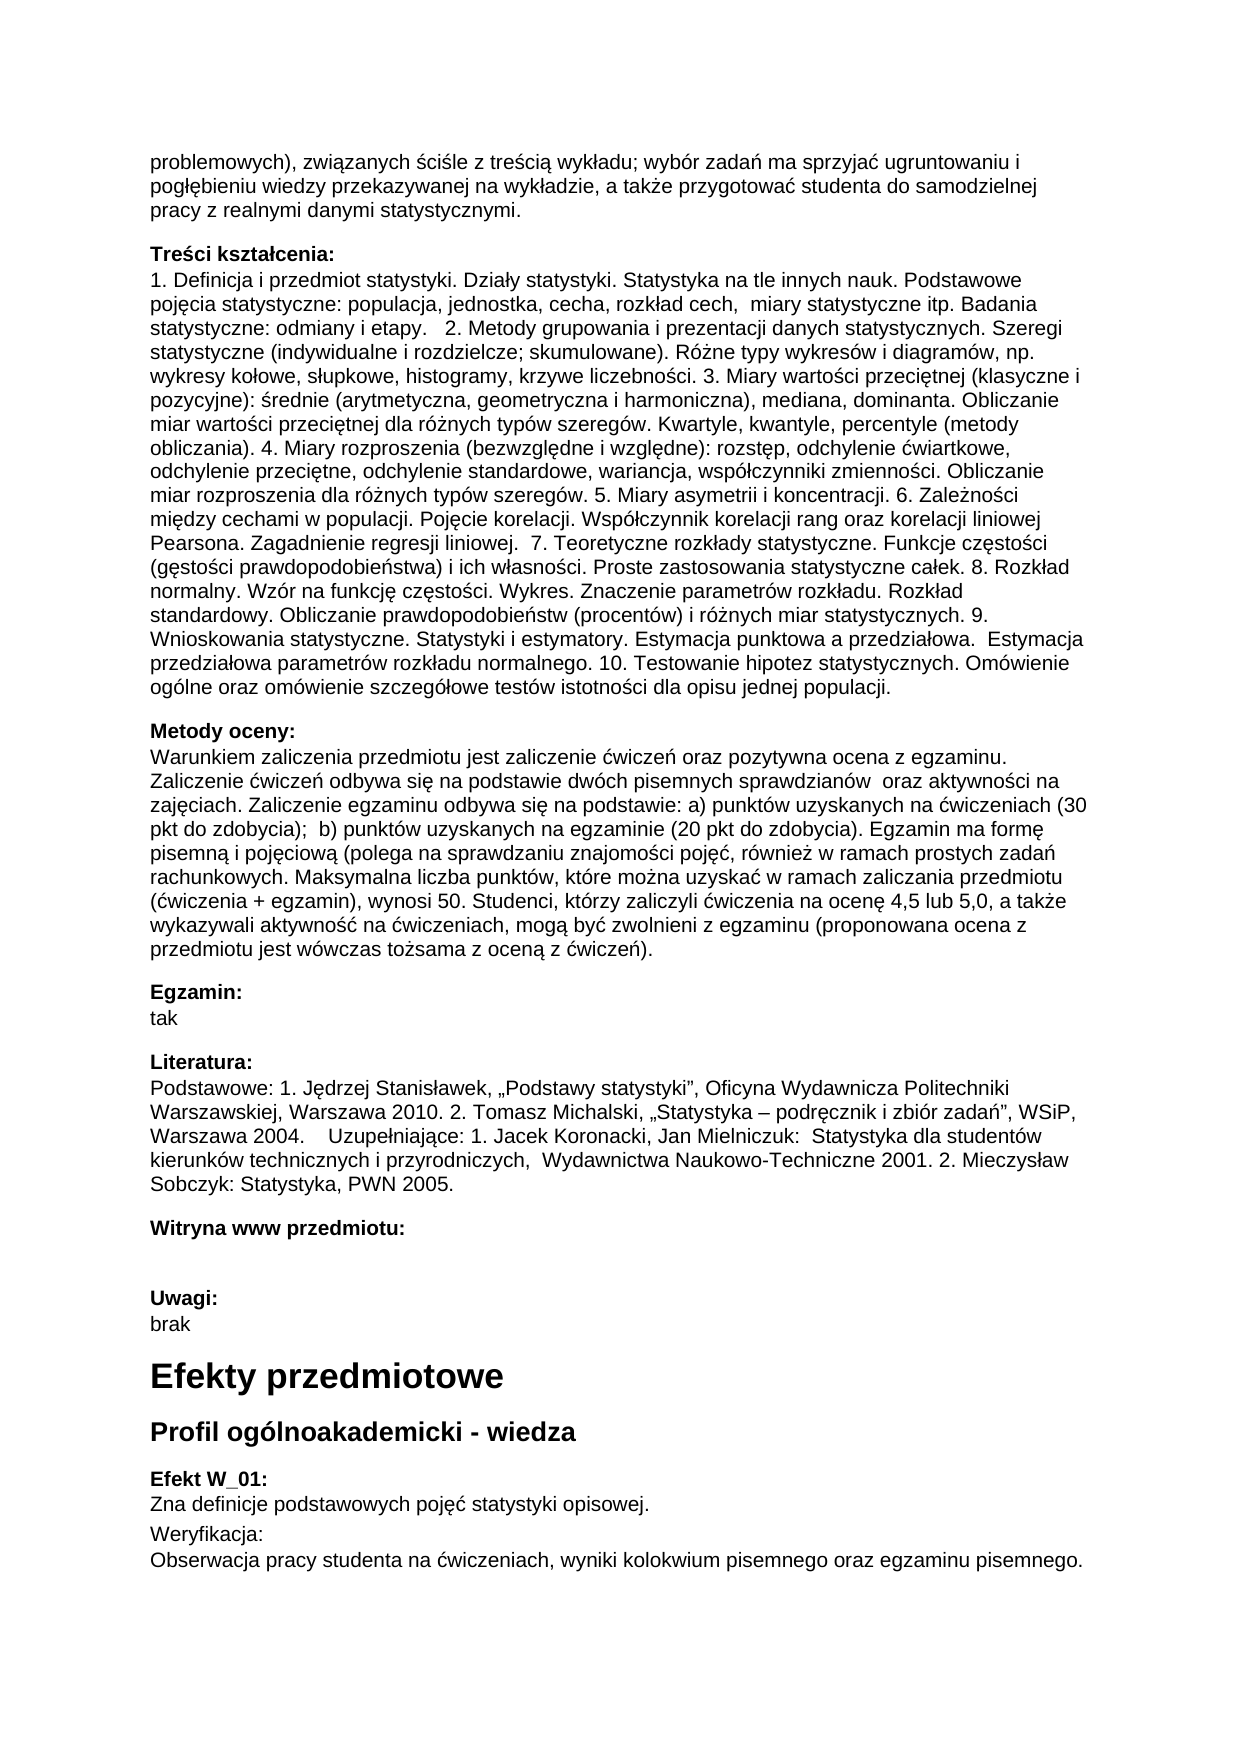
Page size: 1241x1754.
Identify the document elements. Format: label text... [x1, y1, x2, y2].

text Weryfikacja: [150, 1522, 1090, 1546]
text brak [150, 1311, 1090, 1335]
text Literatura: [150, 1050, 1090, 1074]
text 1. Definicja i przedmiot statystyki. Działy statystyki. Statystyka na tle innych nauk. Podstawowe pojęcia statystyczne: populacja, jednostka, cecha, rozkład cech, miary statystyczne itp. Badania statystyczne: odmiany i etapy. 2. Metody grupowania i prezentacji danych statystycznych. Szeregi statystyczne (indywidualne i rozdzielcze; skumulowane). Różne typy wykresów i diagramów, np. wykresy kołowe, słupkowe, histogramy, krzywe liczebności. 3. Miary wartości przeciętnej (klasyczne i pozycyjne): średnie (arytmetyczna, geometryczna i harmoniczna), mediana, dominanta. Obliczanie miar wartości przeciętnej dla różnych typów szeregów. Kwartyle, kwantyle, percentyle (metody obliczania). 4. Miary rozproszenia (bezwzględne i względne): rozstęp, odchylenie ćwiartkowe, odchylenie przeciętne, odchylenie standardowe, wariancja, współczynniki zmienności. Obliczanie miar rozproszenia dla różnych typów szeregów. 5. Miary asymetrii i koncentracji. 6. Zależności między cechami w populacji. Pojęcie korelacji. Współczynnik korelacji rang oraz korelacji liniowej Pearsona. Zagadnienie regresji liniowej. 7. Teoretyczne rozkłady statystyczne. Funkcje częstości (gęstości prawdopodobieństwa) i ich własności. Proste zastosowania statystyczne całek. 8. Rozkład normalny. Wzór na funkcję częstości. Wykres. Znaczenie parametrów rozkładu. Rozkład standardowy. Obliczanie prawdopodobieństw (procentów) i różnych miar statystycznych. 9. Wnioskowania statystyczne. Statystyki i estymatory. Estymacja punktowa a przedziałowa. Estymacja przedziałowa parametrów rozkładu normalnego. 10. Testowanie hipotez statystycznych. Omówienie ogólne oraz omówienie szczegółowe testów istotności dla opisu jednej populacji. [150, 268, 1090, 699]
subtitle Efekty przedmiotowe [150, 1355, 1090, 1396]
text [150, 150, 1090, 222]
text Uwagi: [150, 1285, 1090, 1309]
text Warunkiem zaliczenia przedmiotu jest zaliczenie ćwiczeń oraz pozytywna ocena z egzaminu. Zaliczenie ćwiczeń odbywa się na podstawie dwóch pisemnych sprawdzianów oraz aktywności na zajęciach. Zaliczenie egzaminu odbywa się na podstawie: a) punktów uzyskanych na ćwiczeniach (30 pkt do zdobycia); b) punktów uzyskanych na egzaminie (20 pkt do zdobycia). Egzamin ma formę pisemną i pojęciową (polega na sprawdzaniu znajomości pojęć, również w ramach prostych zadań rachunkowych. Maksymalna liczba punktów, które można uzyskać w ramach zaliczania przedmiotu (ćwiczenia + egzamin), wynosi 50. Studenci, którzy zaliczyli ćwiczenia na ocenę 4,5 lub 5,0, a także wykazywali aktywność na ćwiczeniach, mogą być zwolnieni z egzaminu (proponowana ocena z przedmiotu jest wówczas tożsama z oceną z ćwiczeń). [150, 745, 1090, 960]
text Metody oceny: [150, 719, 1090, 743]
text Treści kształcenia: [150, 242, 1090, 266]
text tak [150, 1006, 1090, 1030]
subtitle Profil ogólnoakademicki - wiedza [150, 1416, 1090, 1447]
text Zna definicje podstawowych pojęć statystyki opisowej. [150, 1492, 1090, 1516]
text Efekt W_01: [150, 1467, 1090, 1491]
text Witryna www przedmiotu: [150, 1216, 1090, 1239]
text Egzamin: [150, 980, 1090, 1004]
text Obserwacja pracy studenta na ćwiczeniach, wyniki kolokwium pisemnego oraz egzaminu pisemnego. [150, 1548, 1090, 1572]
text Podstawowe: 1. Jędrzej Stanisławek, „Podstawy statystyki”, Oficyna Wydawnicza Politechniki Warszawskiej, Warszawa 2010. 2. Tomasz Michalski, „Statystyka – podręcznik i zbiór zadań”, WSiP, Warszawa 2004. Uzupełniające: 1. Jacek Koronacki, Jan Mielniczuk: Statystyka dla studentów kierunków technicznych i przyrodniczych, Wydawnictwa Naukowo-Techniczne 2001. 2. Mieczysław Sobczyk: Statystyka, PWN 2005. [150, 1076, 1090, 1196]
